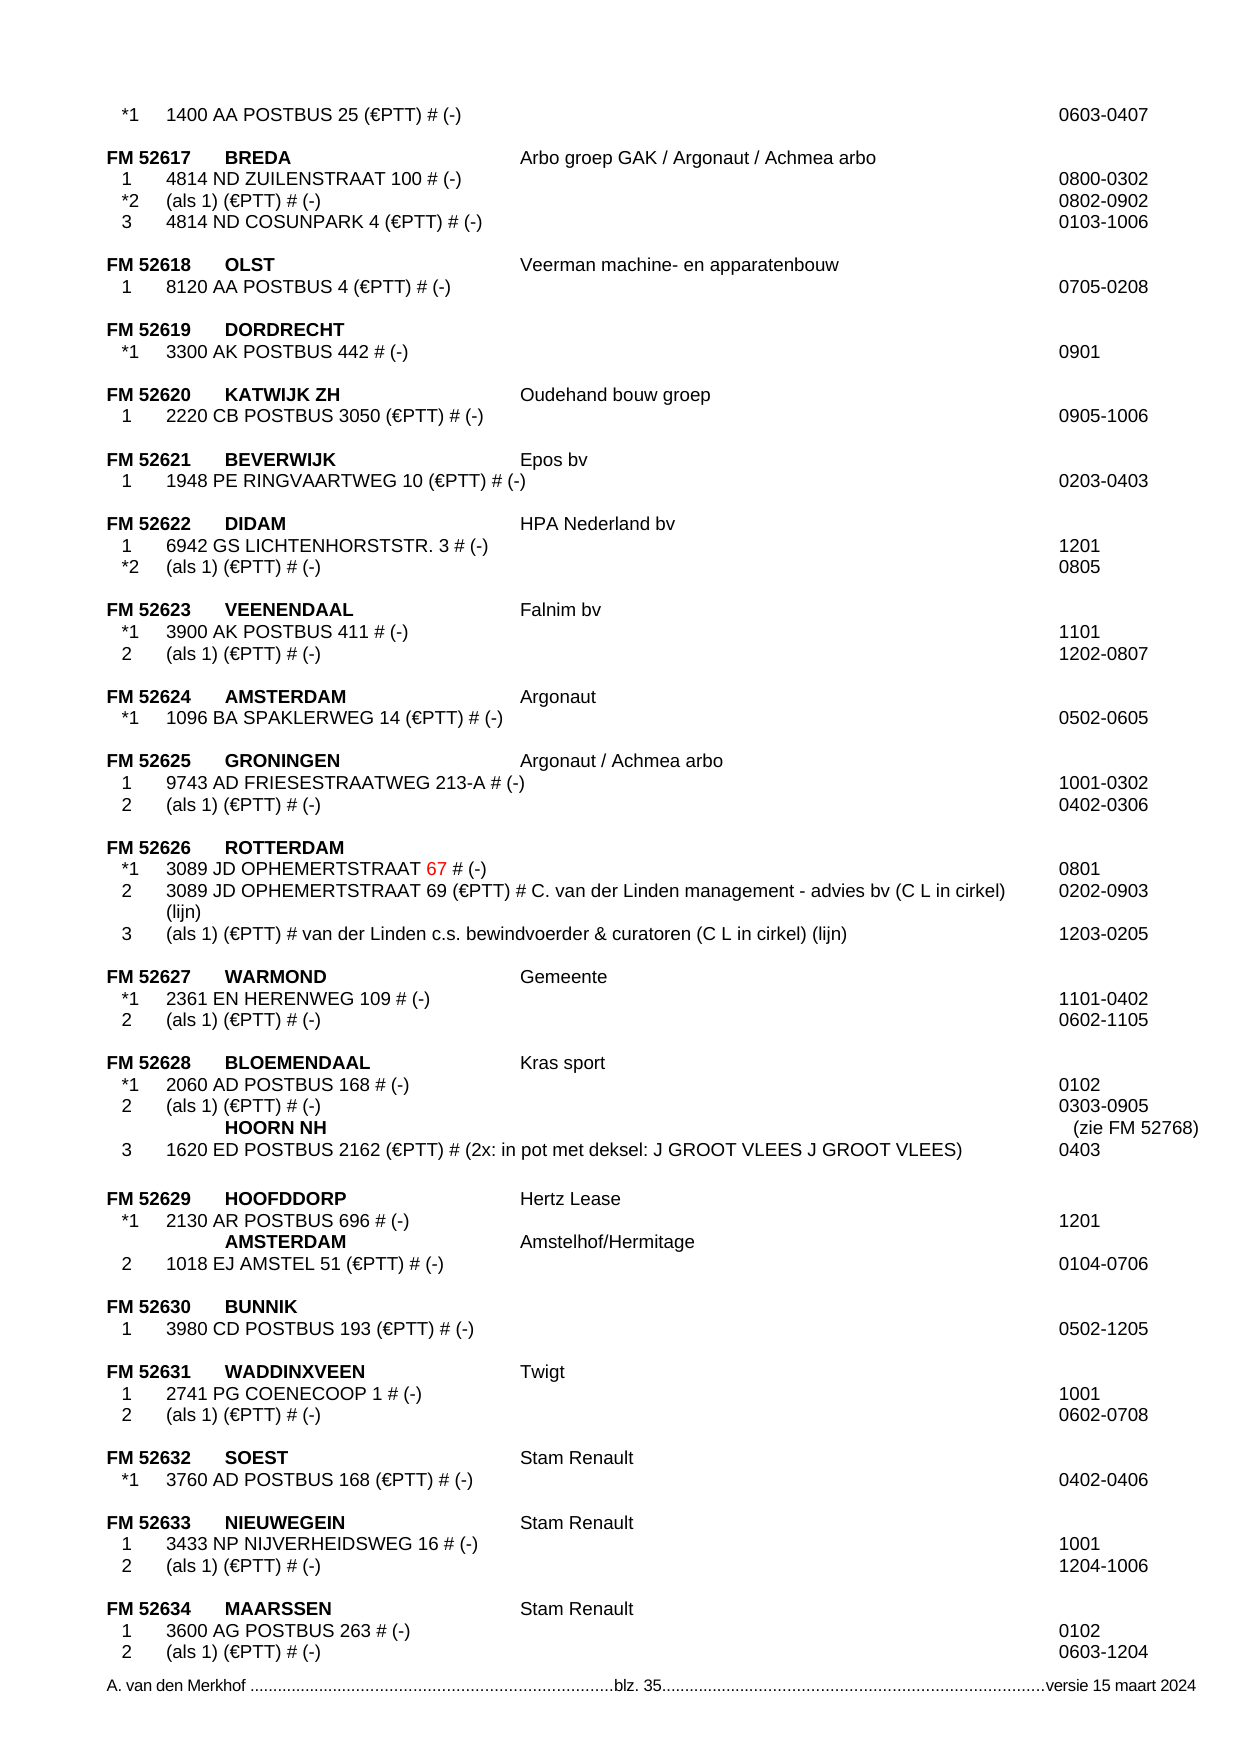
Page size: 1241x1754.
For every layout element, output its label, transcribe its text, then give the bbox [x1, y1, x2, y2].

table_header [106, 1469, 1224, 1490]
text FM 52629 HOOFDDORP Hertz Lease [106, 1188, 1163, 1210]
text FM 52630 BUNNIK [106, 1296, 1163, 1318]
text HOORN NH (zie FM 52768) [106, 1117, 1163, 1138]
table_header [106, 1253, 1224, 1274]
text FM 52620 KATWIJK ZH Oudehand bouw groep [106, 384, 1163, 405]
text FM 52628 BLOEMENDAAL Kras sport [106, 1052, 1163, 1074]
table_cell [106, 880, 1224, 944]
text FM 52631 WADDINXVEEN Twigt [106, 1361, 1163, 1382]
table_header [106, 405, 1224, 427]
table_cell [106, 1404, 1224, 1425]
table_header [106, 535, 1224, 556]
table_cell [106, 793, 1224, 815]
text FM 52621 BEVERWIJK Epos bv [106, 448, 1163, 470]
text FM 52632 SOEST Stam Renault [106, 1447, 1163, 1468]
text FM 52623 VEENENDAAL Falnim bv [106, 599, 1163, 621]
text FM 52627 WARMOND Gemeente [106, 966, 1163, 987]
text FM 52618 OLST Veerman machine- en apparatenbouw [106, 254, 1163, 276]
text FM 52622 DIDAM HPA Nederland bv [106, 513, 1163, 534]
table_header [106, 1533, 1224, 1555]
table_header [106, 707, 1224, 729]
text FM 52619 DORDRECHT [106, 319, 1163, 341]
text FM 52633 NIEUWEGEIN Stam Renault [106, 1512, 1163, 1533]
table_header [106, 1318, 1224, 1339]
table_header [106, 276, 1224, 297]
text FM 52625 GRONINGEN Argonaut / Achmea arbo [106, 750, 1163, 772]
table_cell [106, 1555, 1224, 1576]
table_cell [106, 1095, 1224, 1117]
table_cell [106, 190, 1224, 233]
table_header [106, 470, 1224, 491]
text FM 52626 ROTTERDAM [106, 836, 1163, 858]
text FM 52624 AMSTERDAM Argonaut [106, 686, 1163, 707]
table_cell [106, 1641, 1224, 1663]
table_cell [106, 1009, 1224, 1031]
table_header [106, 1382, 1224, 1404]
text FM 52617 BREDA Arbo groep GAK / Argonaut / Achmea arbo [106, 146, 1163, 168]
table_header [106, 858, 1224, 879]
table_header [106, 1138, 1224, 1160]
text AMSTERDAM Amstelhof/Hermitage [106, 1231, 1163, 1253]
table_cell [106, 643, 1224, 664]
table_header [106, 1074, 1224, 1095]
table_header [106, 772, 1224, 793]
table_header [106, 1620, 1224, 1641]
text FM 52634 MAARSSEN Stam Renault [106, 1598, 1163, 1619]
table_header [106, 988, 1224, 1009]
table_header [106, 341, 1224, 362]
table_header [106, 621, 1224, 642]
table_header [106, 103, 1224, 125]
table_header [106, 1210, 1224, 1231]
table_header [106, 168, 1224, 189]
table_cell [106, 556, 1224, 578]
